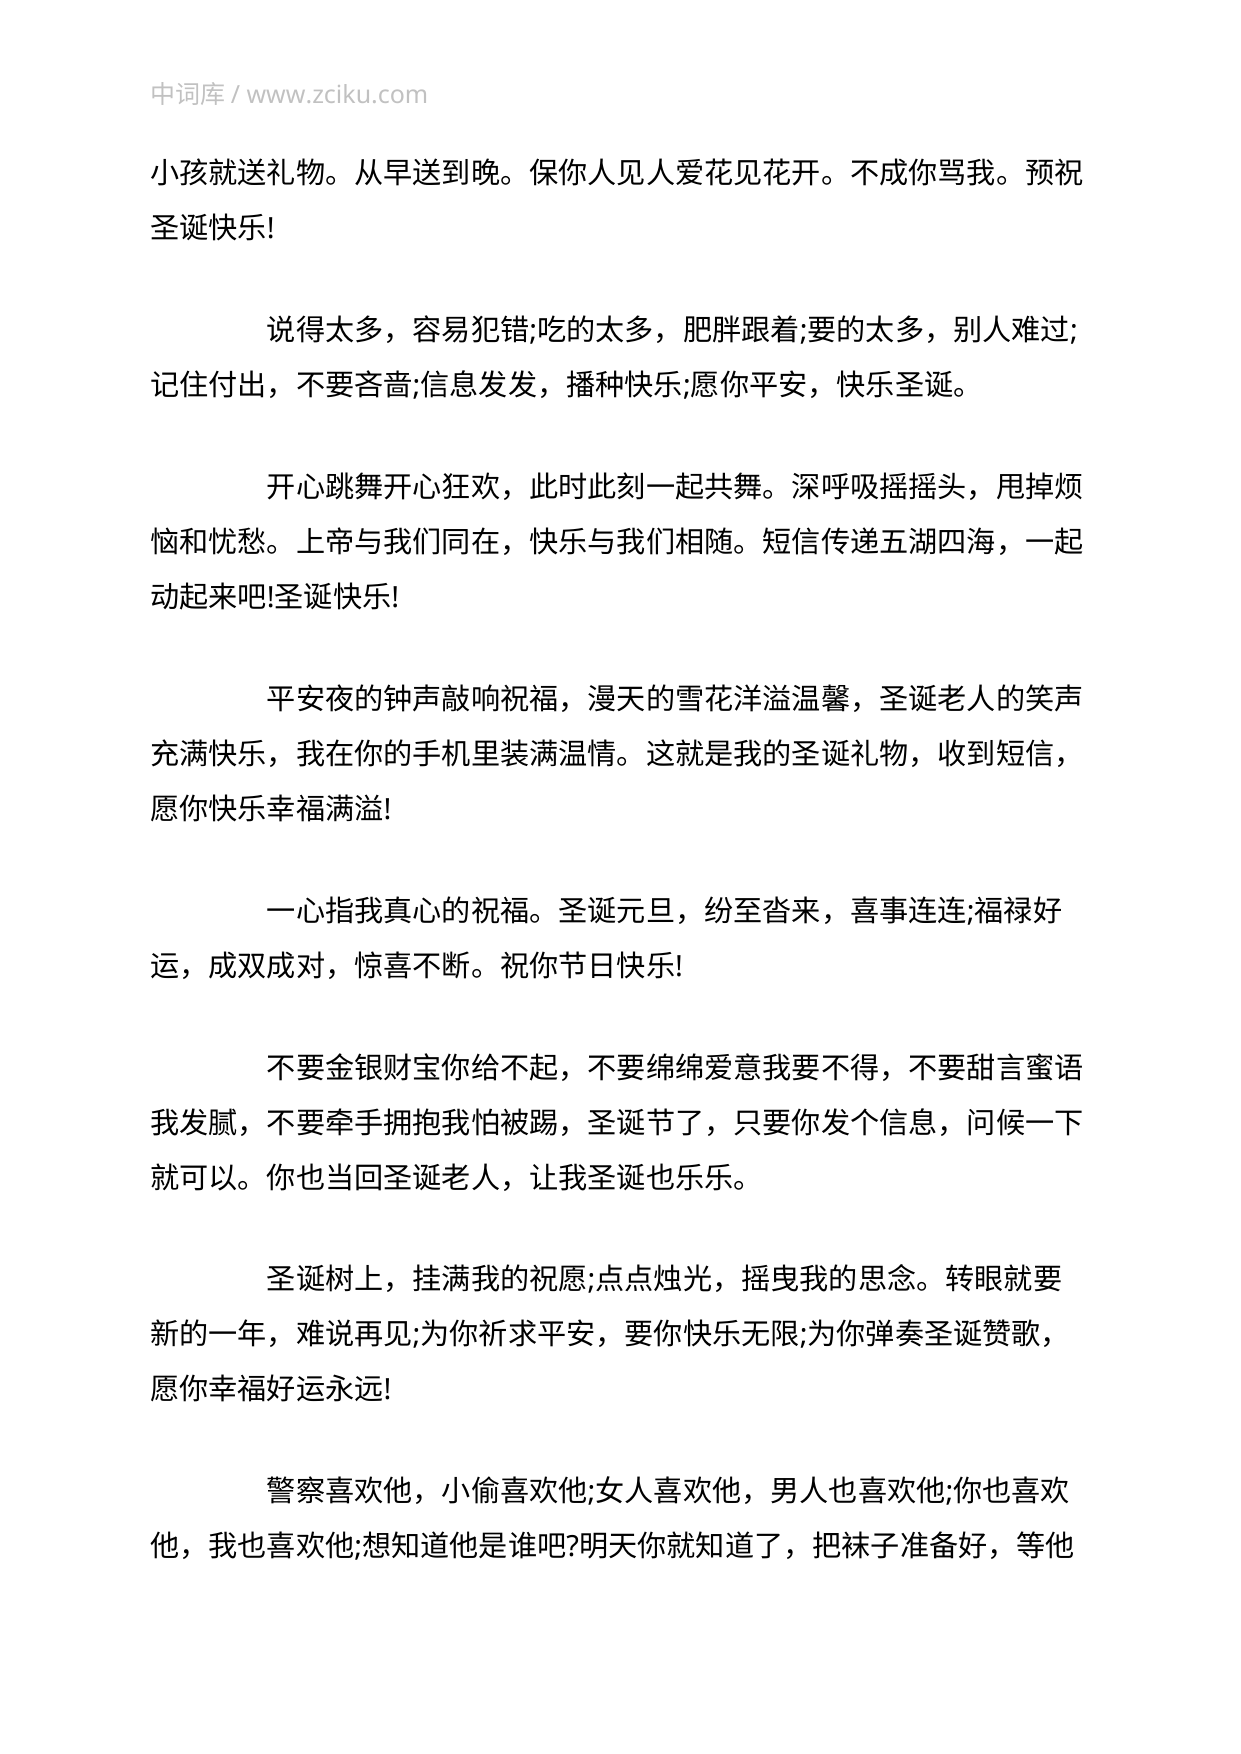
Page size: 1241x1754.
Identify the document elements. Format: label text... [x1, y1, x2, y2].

text 平安夜的钟声敲响祝福，漫天的雪花洋溢温馨，圣诞老人的笑声充满快乐，我在你的手机里装满温情。这就是我的圣诞礼物，收到短信，愿你快乐幸福满溢! [150, 676, 1090, 828]
text 说得太多，容易犯错;吃的太多，肥胖跟着;要的太多，别人难过;记住付出，不要吝啬;信息发发，播种快乐;愿你平安，快乐圣诞。 [150, 307, 1090, 404]
text 一心指我真心的祝福。圣诞元旦，纷至沓来，喜事连连;福禄好运，成双成对，惊喜不断。祝你节日快乐! [150, 887, 1090, 985]
text 开心跳舞开心狂欢，此时此刻一起共舞。深呼吸摇摇头，甩掉烦恼和忧愁。上帝与我们同在，快乐与我们相随。短信传递五湖四海，一起动起来吧!圣诞快乐! [150, 464, 1090, 616]
text 圣诞树上，挂满我的祝愿;点点烛光，摇曳我的思念。转眼就要新的一年，难说再见;为你祈求平安，要你快乐无限;为你弹奏圣诞赞歌，愿你幸福好运永远! [150, 1256, 1090, 1408]
text 不要金银财宝你给不起，不要绵绵爱意我要不得，不要甜言蜜语我发腻，不要牵手拥抱我怕被踢，圣诞节了，只要你发个信息，问候一下就可以。你也当回圣诞老人，让我圣诞也乐乐。 [150, 1044, 1090, 1196]
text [150, 1468, 1090, 1565]
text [150, 150, 1090, 247]
